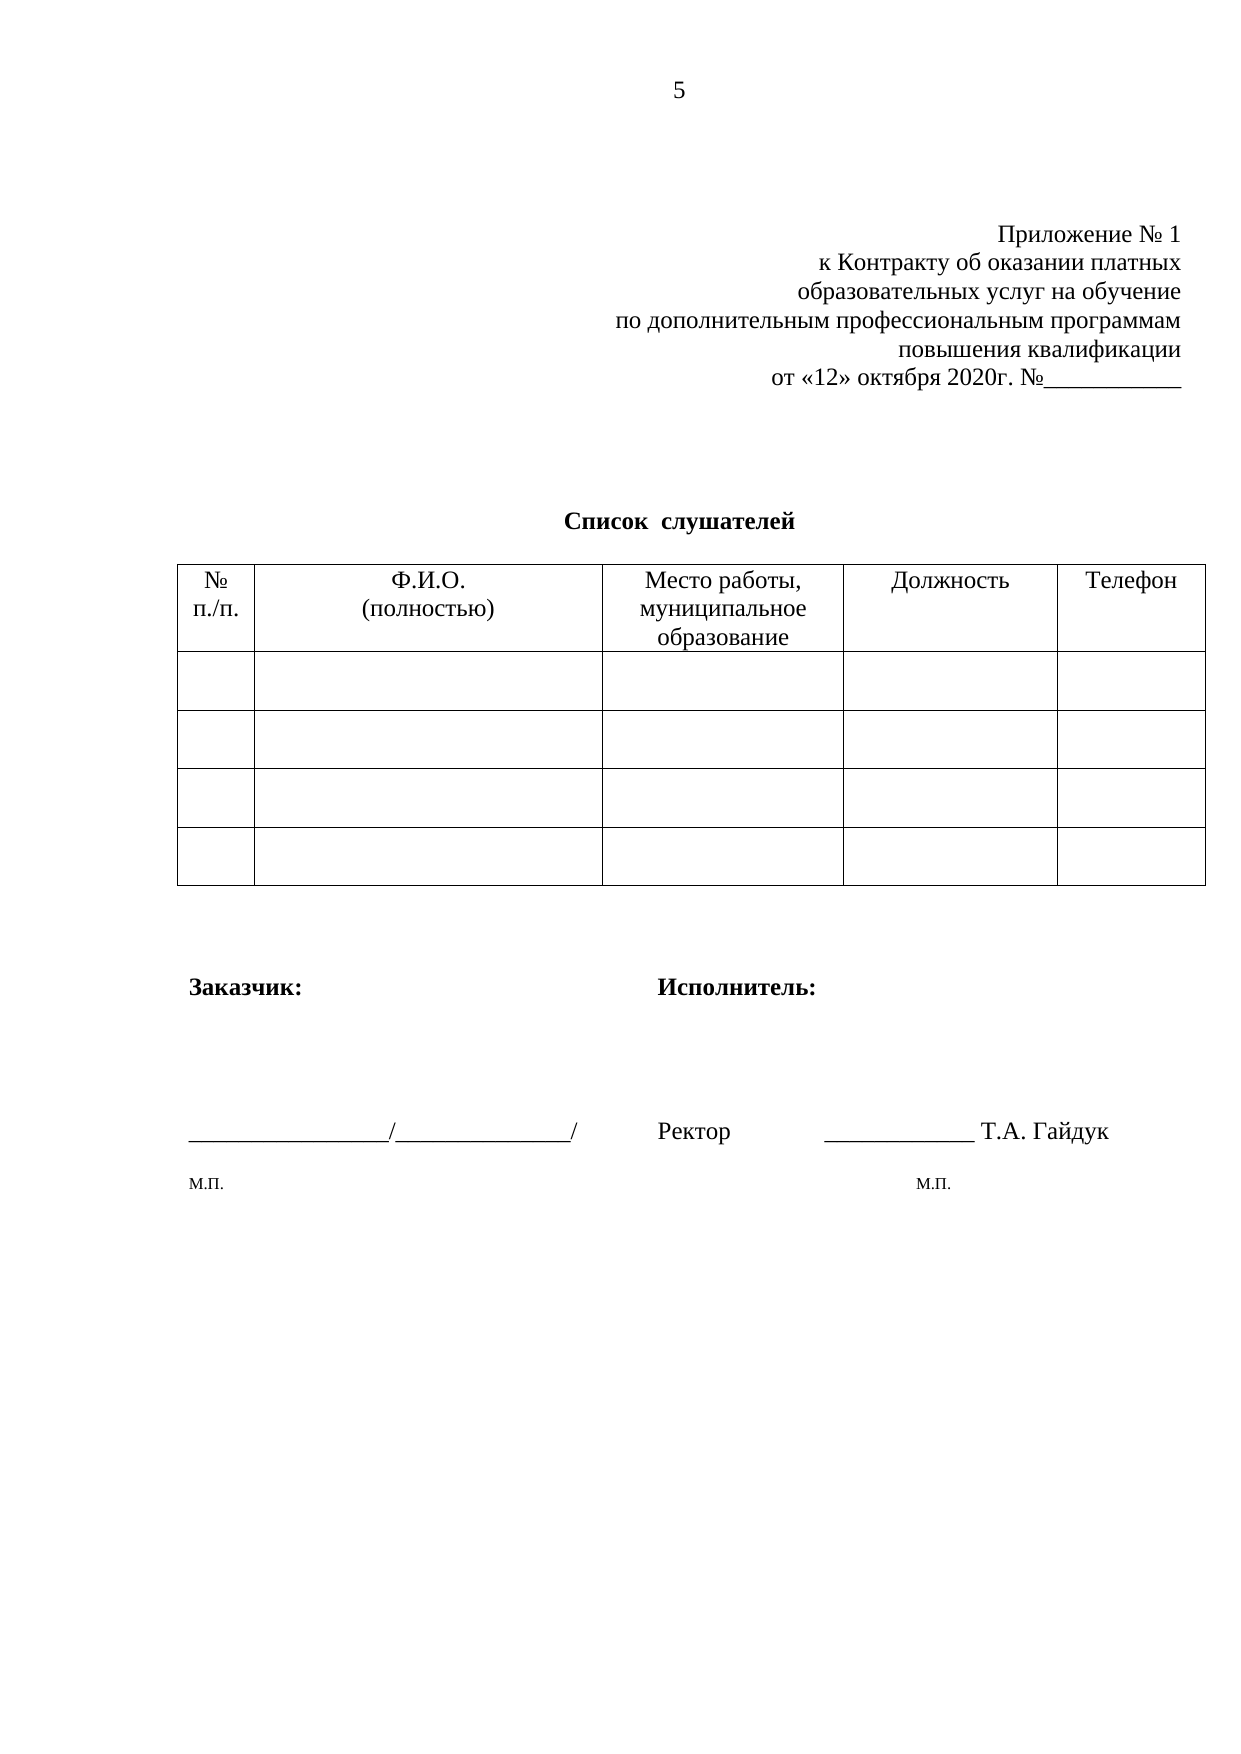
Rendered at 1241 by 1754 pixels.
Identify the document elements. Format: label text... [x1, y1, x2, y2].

table_cell [178, 711, 254, 768]
table_cell [603, 769, 843, 827]
table_cell [844, 711, 1057, 768]
table_header Телефон [1058, 565, 1205, 651]
table_cell [255, 652, 602, 709]
table_cell [603, 828, 843, 885]
table_header Заказчик: [177, 973, 646, 1001]
text от «12» октября 2020г. №___________ [177, 362, 1181, 391]
text Список слушателей [177, 506, 1181, 535]
table_cell [178, 652, 254, 709]
table_cell [255, 769, 602, 827]
table_cell [1058, 769, 1205, 827]
table_cell Ректор ____________ Т.А. Гайдук М.П. [646, 1001, 1192, 1222]
table_cell [1058, 711, 1205, 768]
table_cell ________________/______________/ М.П. [177, 1001, 646, 1222]
table_header Ф.И.О. (полностью) [255, 565, 602, 651]
table_cell [603, 711, 843, 768]
table_cell [255, 828, 602, 885]
table_header Место работы, муниципальное образование [603, 565, 843, 651]
table_header Должность [844, 565, 1057, 651]
table_cell [603, 652, 843, 709]
table_header № п./п. [178, 565, 254, 651]
text к Контракту об оказании платных [177, 247, 1181, 276]
table_cell [844, 769, 1057, 827]
table_header Исполнитель: [646, 973, 1192, 1001]
table_cell [1058, 828, 1205, 885]
table_cell [844, 652, 1057, 709]
table_cell [178, 828, 254, 885]
text Приложение № 1 [177, 219, 1181, 247]
text по дополнительным профессиональным программам [177, 305, 1181, 334]
table_cell [844, 828, 1057, 885]
text повышения квалификации [177, 334, 1181, 362]
table_cell [178, 769, 254, 827]
table_cell [255, 711, 602, 768]
table_cell [1058, 652, 1205, 709]
text образовательных услуг на обучение [177, 276, 1181, 305]
